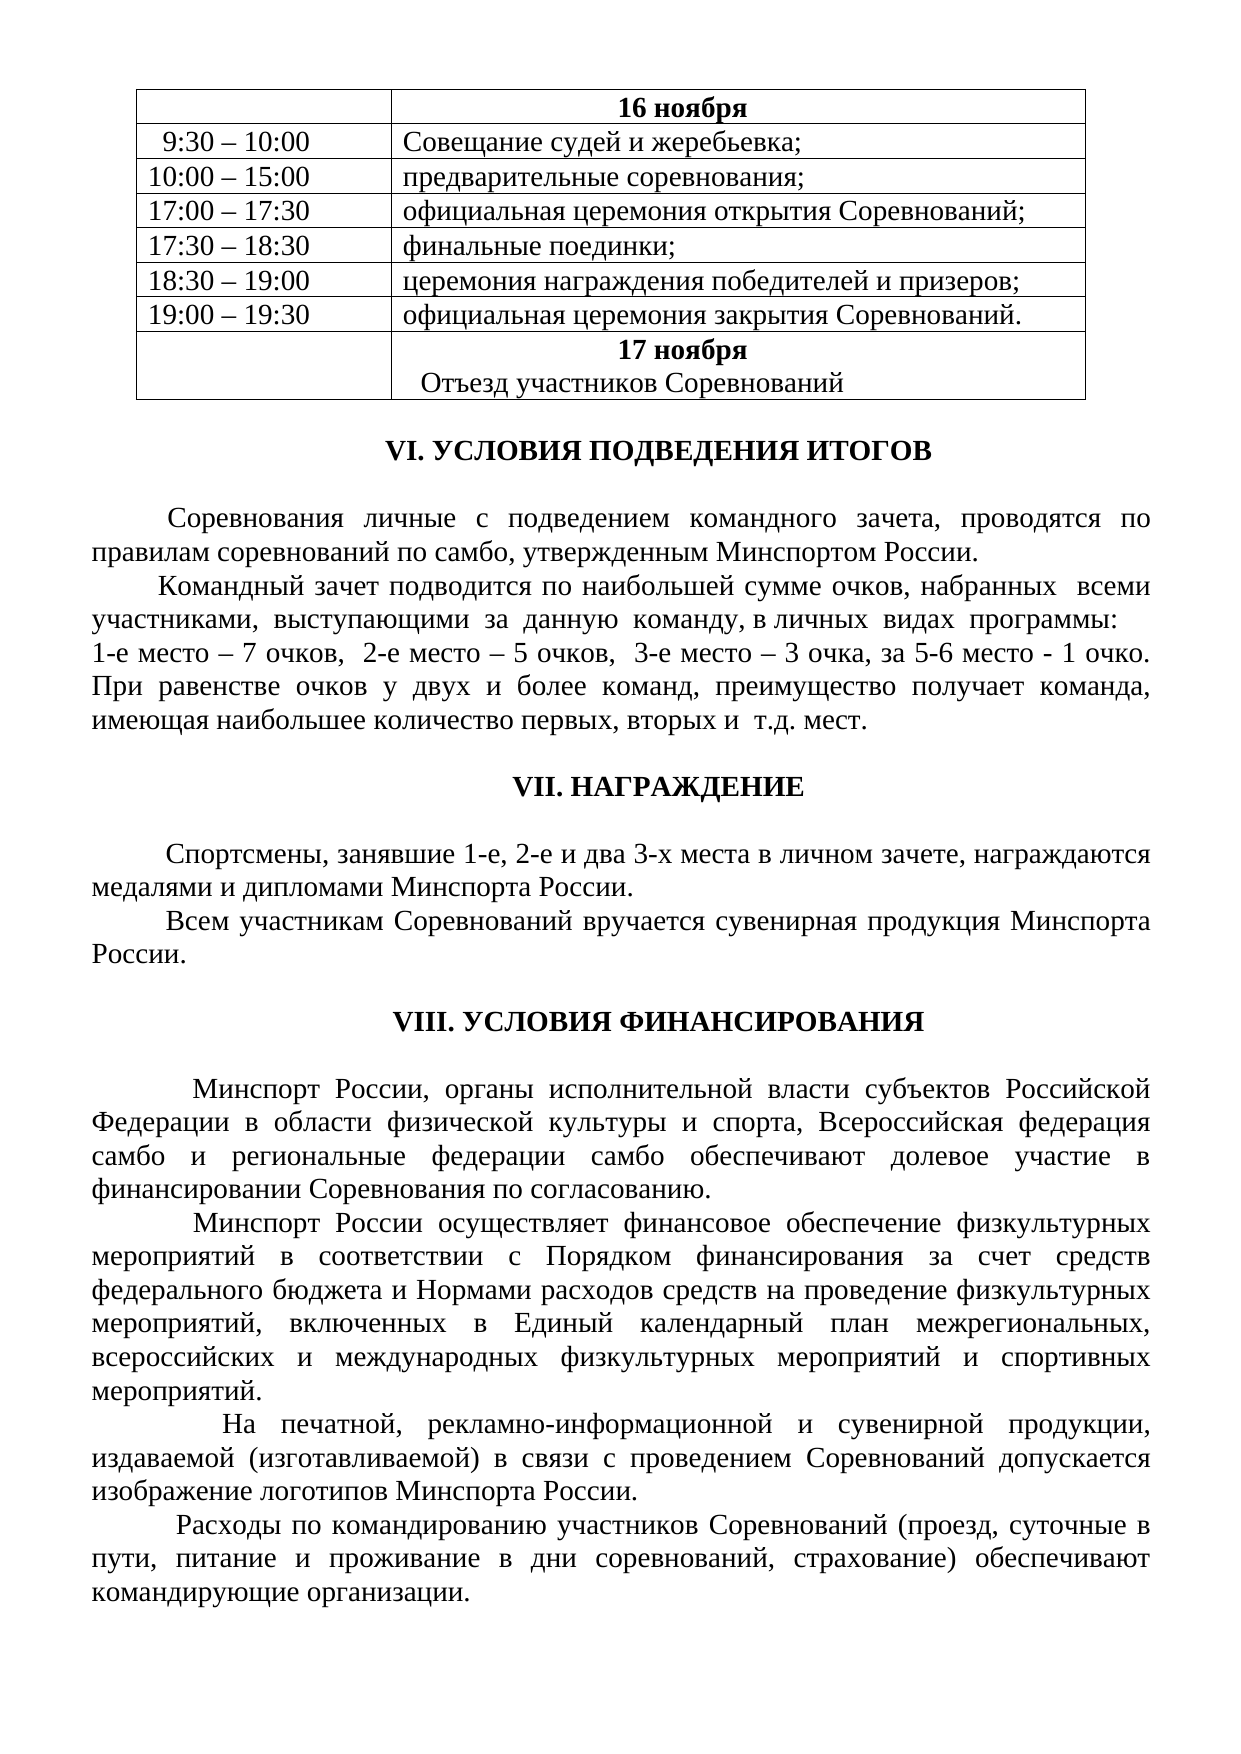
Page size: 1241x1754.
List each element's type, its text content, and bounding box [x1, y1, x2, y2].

text Спортсмены, занявшие 1-е, 2-е и два 3-х места в личном зачете, награждаются медалями и дипломами Минспорта России. [91, 836, 1152, 903]
table_cell Совещание судей и жеребьевка; [392, 124, 1085, 158]
text На печатной, рекламно-информационной и сувенирной продукции, издаваемой (изготавливаемой) в связи с проведением Соревнований допускается изображение логотипов Минспорта России. [91, 1406, 1152, 1507]
text VII. НАГРАЖДЕНИЕ [91, 769, 1152, 802]
table_header [137, 90, 391, 123]
text Минспорт России, органы исполнительной власти субъектов Российской Федерации в области физической культуры и спорта, Всероссийская федерация самбо и региональные федерации самбо обеспечивают долевое участие в финансировании Соревнования по согласованию. [91, 1071, 1152, 1205]
table_cell 18:30 – 19:00 [137, 263, 391, 296]
table_cell церемония награждения победителей и призеров; [392, 263, 1085, 296]
table_cell [137, 332, 391, 399]
table_cell 10:00 – 15:00 [137, 159, 391, 192]
table_cell официальная церемония закрытия Соревнований. [392, 297, 1085, 331]
table_cell 17 ноября Отъезд участников Соревнований [392, 332, 1085, 399]
text Соревнования личные с подведением командного зачета, проводятся по правилам соревнований по самбо, утвержденным Минспортом России. [91, 501, 1152, 568]
table_header 16 ноября [392, 90, 1085, 123]
text Всем участникам Соревнований вручается сувенирная продукция Минспорта России. [91, 903, 1152, 970]
table_cell предварительные соревнования; [392, 159, 1085, 192]
text 1-е место – 7 очков, 2-е место – 5 очков, 3-е место – 3 очка, за 5-6 место - 1 очко. При равенстве очков у двух и более команд, преимущество получает команда, имеющая наибольшее количество первых, вторых и т.д. мест. [91, 635, 1152, 735]
table_cell 9:30 – 10:00 [137, 124, 391, 158]
table_cell финальные поединки; [392, 228, 1085, 262]
text VI. УСЛОВИЯ ПОДВЕДЕНИЯ ИТОГОВ [92, 433, 1152, 467]
text Минспорт России осуществляет финансовое обеспечение физкультурных мероприятий в соответствии с Порядком финансирования за счет средств федерального бюджета и Нормами расходов средств на проведение физкультурных мероприятий, включенных в Единый календарный план межрегиональных, всероссийских и международных физкультурных мероприятий и спортивных мероприятий. [91, 1205, 1152, 1406]
text Командный зачет подводится по наибольшей сумме очков, набранных всеми участниками, выступающими за данную команду, в личных видах программы: [91, 568, 1152, 635]
table_cell официальная церемония открытия Соревнований; [392, 194, 1085, 227]
table_cell 17:30 – 18:30 [137, 228, 391, 262]
text Расходы по командированию участников Соревнований (проезд, суточные в пути, питание и проживание в дни соревнований, страхование) обеспечивают командирующие организации. [91, 1507, 1152, 1607]
table_cell 19:00 – 19:30 [137, 297, 391, 331]
text VIII. УСЛОВИЯ ФИНАНСИРОВАНИЯ [91, 1004, 1152, 1037]
table_cell 17:00 – 17:30 [137, 194, 391, 227]
